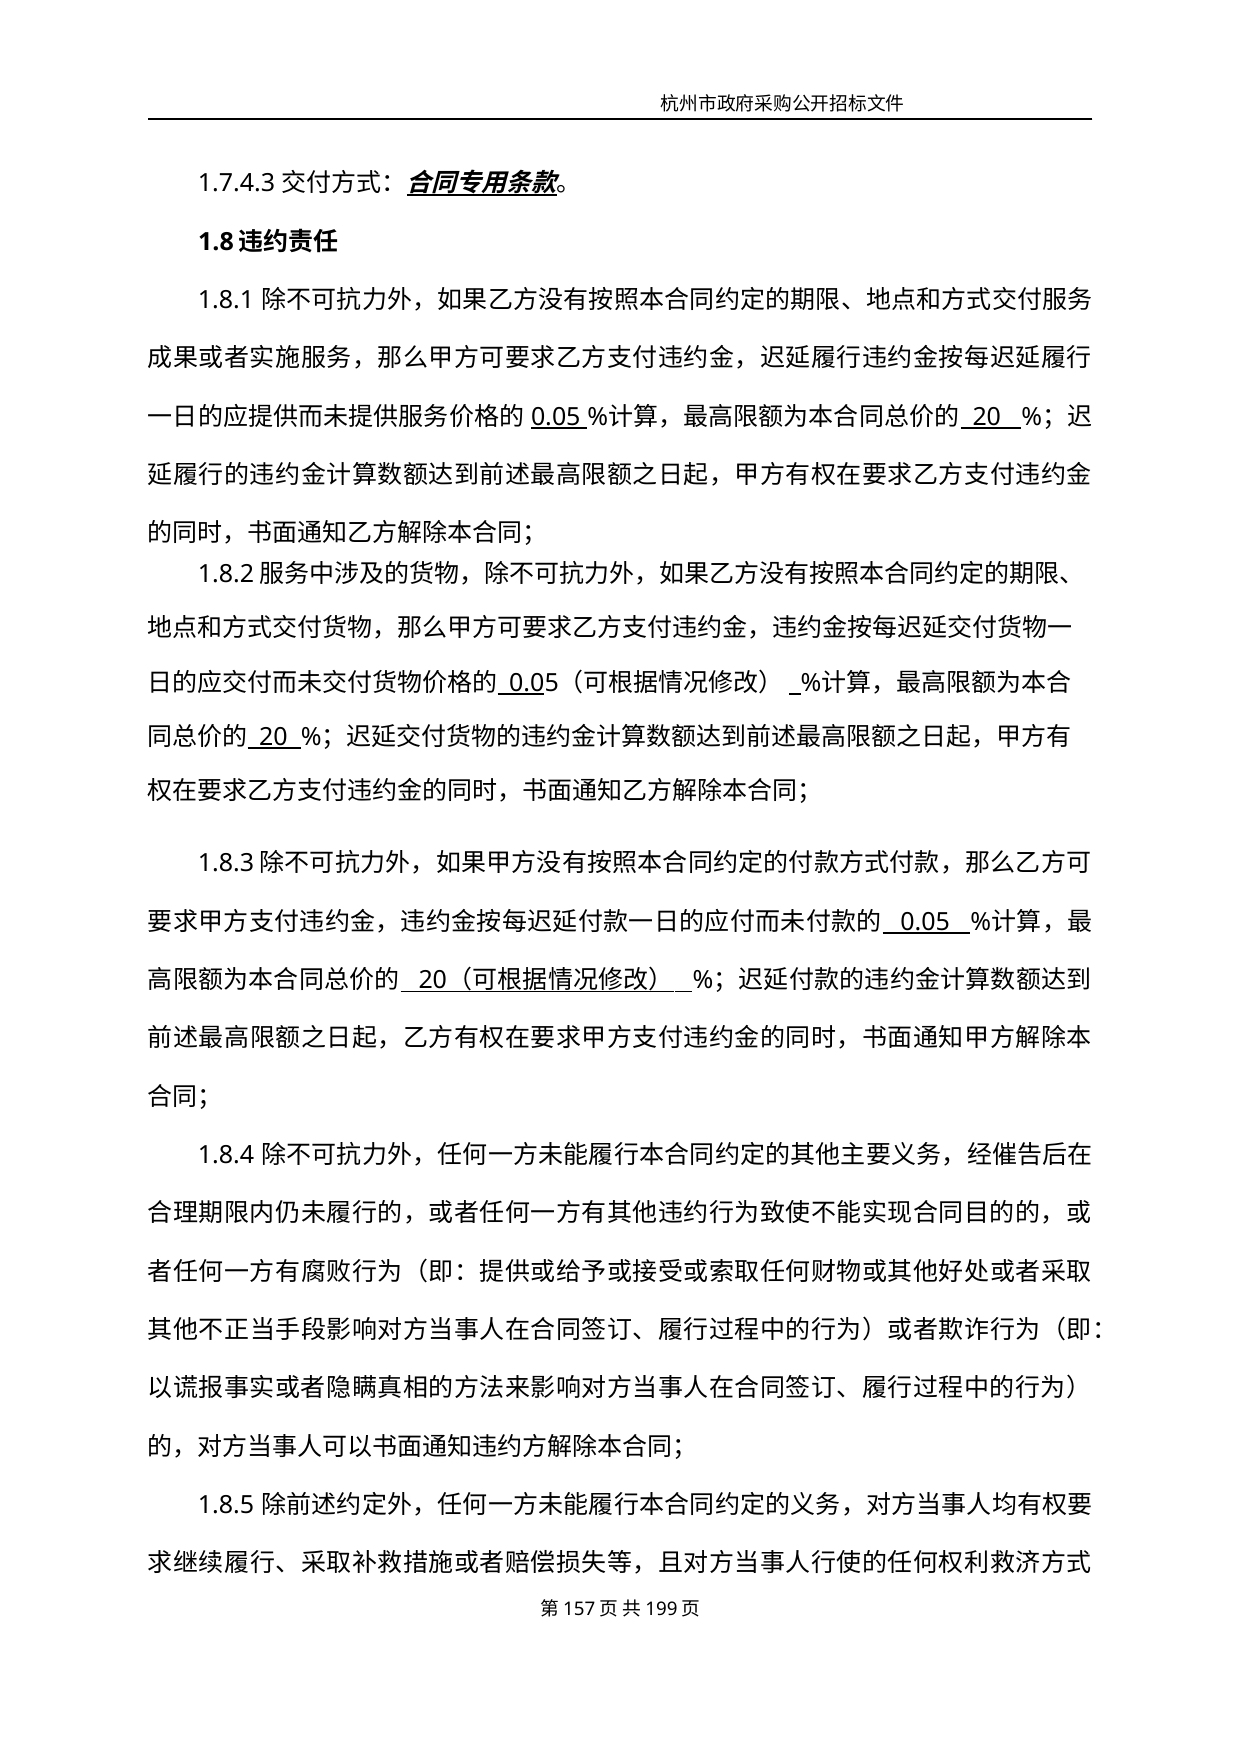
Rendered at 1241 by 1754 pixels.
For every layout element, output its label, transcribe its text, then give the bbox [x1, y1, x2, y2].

text 1.8.1 除不可抗力外，如果乙方没有按照本合同约定的期限、地点和方式交付服务成果或者实施服务，那么甲方可要求乙方支付违约金，迟延履行违约金按每迟延履行一日的应提供而未提供服务价格的0.05 %计算，最高限额为本合同总价的 20 %；迟延履行的违约金计算数额达到前述最高限额之日起，甲方有权在要求乙方支付违约金的同时，书面通知乙方解除本合同； [148, 262, 1092, 553]
text 1.8.3除不可抗力外，如果甲方没有按照本合同约定的付款方式付款，那么乙方可要求甲方支付违约金，违约金按每迟延付款一日的应付而未付款的 0.05 %计算，最高限额为本合同总价的 20（可根据情况修改） %；迟延付款的违约金计算数额达到前述最高限额之日起，乙方有权在要求甲方支付违约金的同时，书面通知甲方解除本合同； [148, 825, 1092, 1117]
text 1.8违约责任 [148, 203, 1092, 262]
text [148, 1467, 1092, 1583]
text 1.8.4 除不可抗力外，任何一方未能履行本合同约定的其他主要义务，经催告后在合理期限内仍未履行的，或者任何一方有其他违约行为致使不能实现合同目的的，或者任何一方有腐败行为（即：提供或给予或接受或索取任何财物或其他好处或者采取其他不正当手段影响对方当事人在合同签订、履行过程中的行为）或者欺诈行为（即：以谎报事实或者隐瞒真相的方法来影响对方当事人在合同签订、履行过程中的行为）的，对方当事人可以书面通知违约方解除本合同； [148, 1117, 1092, 1467]
text 1.7.4.3 交付方式：合同专用条款。 [148, 145, 1092, 203]
subtitle 1.8.2服务中涉及的货物，除不可抗力外，如果乙方没有按照本合同约定的期限、地点和方式交付货物，那么甲方可要求乙方支付违约金，违约金按每迟延交付货物一日的应交付而未交付货物价格的 0.05（可根据情况修改） %计算，最高限额为本合同总价的 20 %；迟延交付货物的违约金计算数额达到前述最高限额之日起，甲方有权在要求乙方支付违约金的同时，书面通知乙方解除本合同； [148, 553, 1092, 807]
